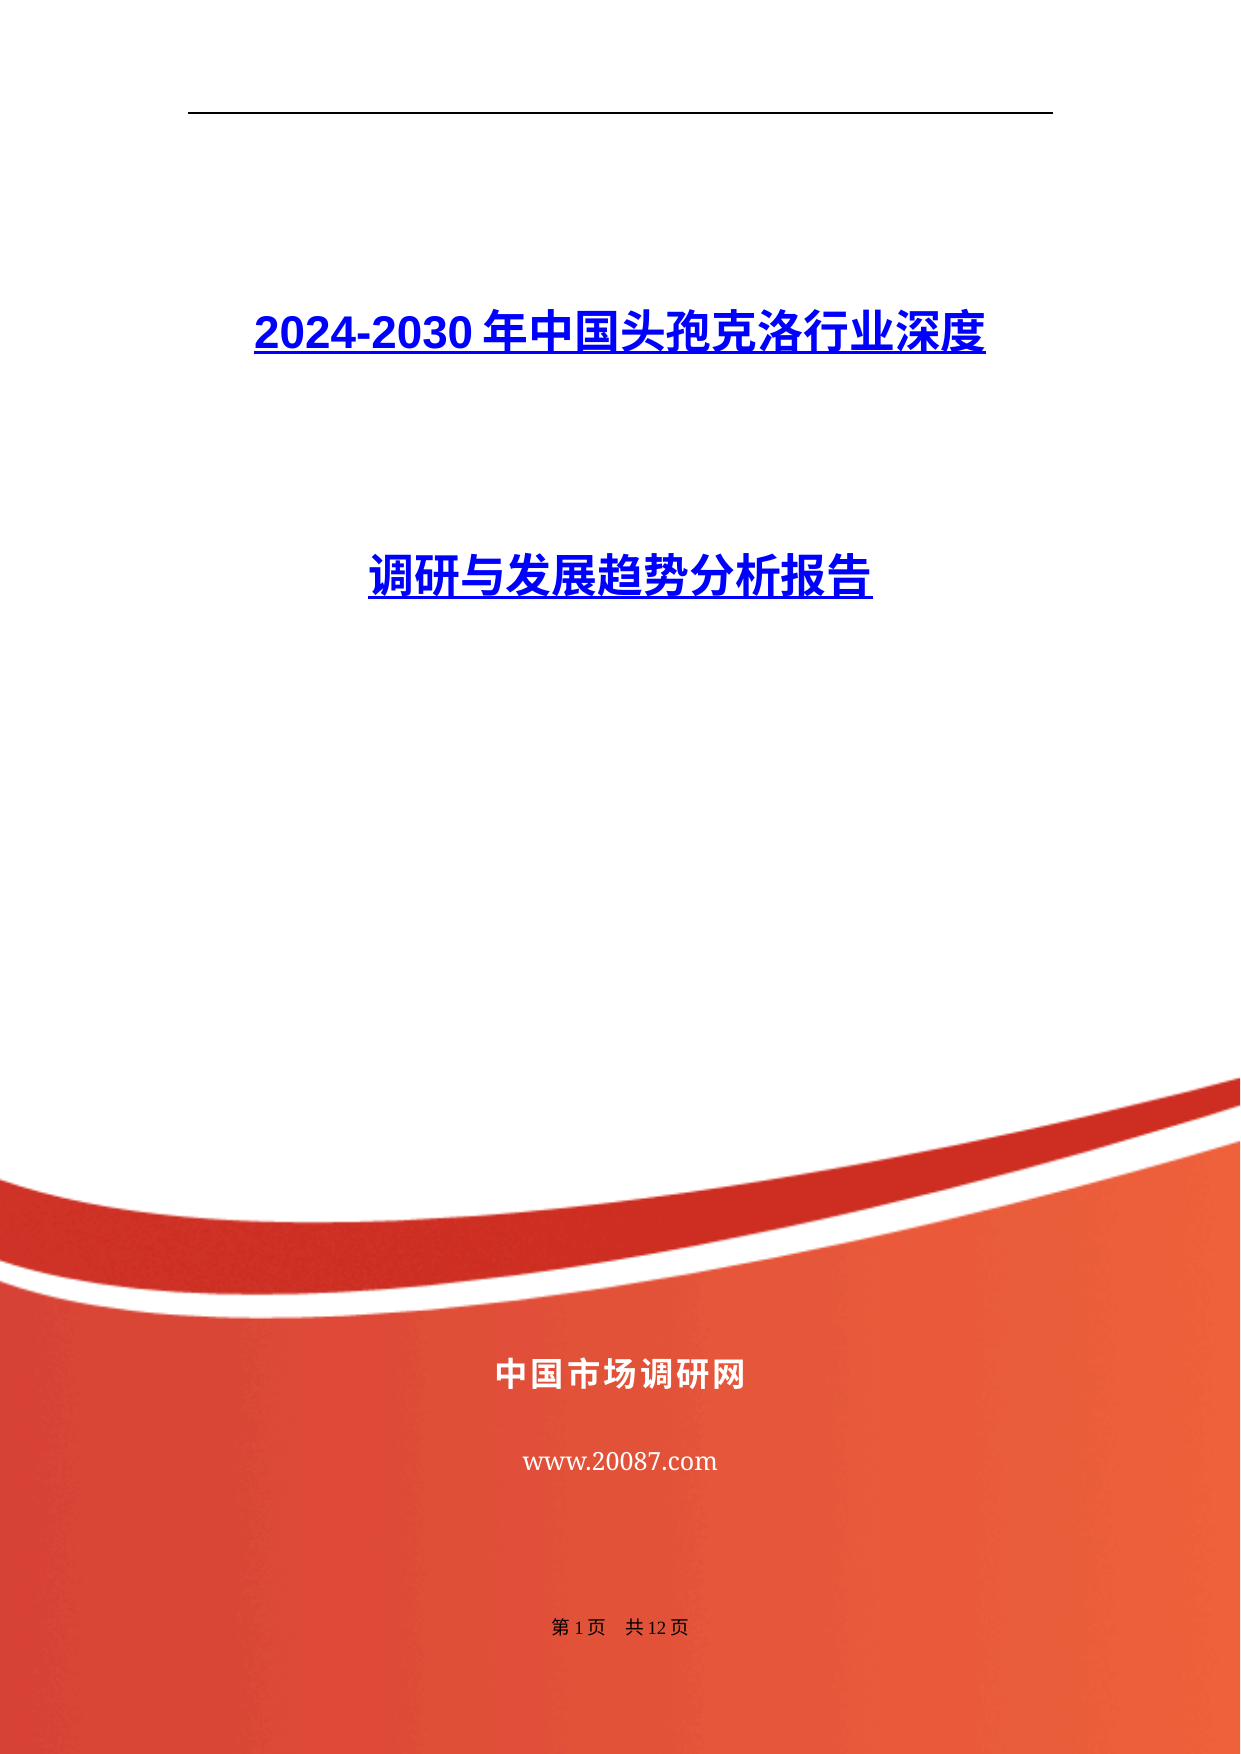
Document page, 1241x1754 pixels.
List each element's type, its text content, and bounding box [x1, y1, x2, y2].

text www.20087.com [187, 1428, 1053, 1493]
subtitle 中国市场调研网 [187, 1339, 1053, 1404]
table_header 2024-2030年中国头孢克洛行业深度调研与发展趋势分析报告 [188, 207, 1053, 773]
picture [0, 1006, 1241, 1754]
